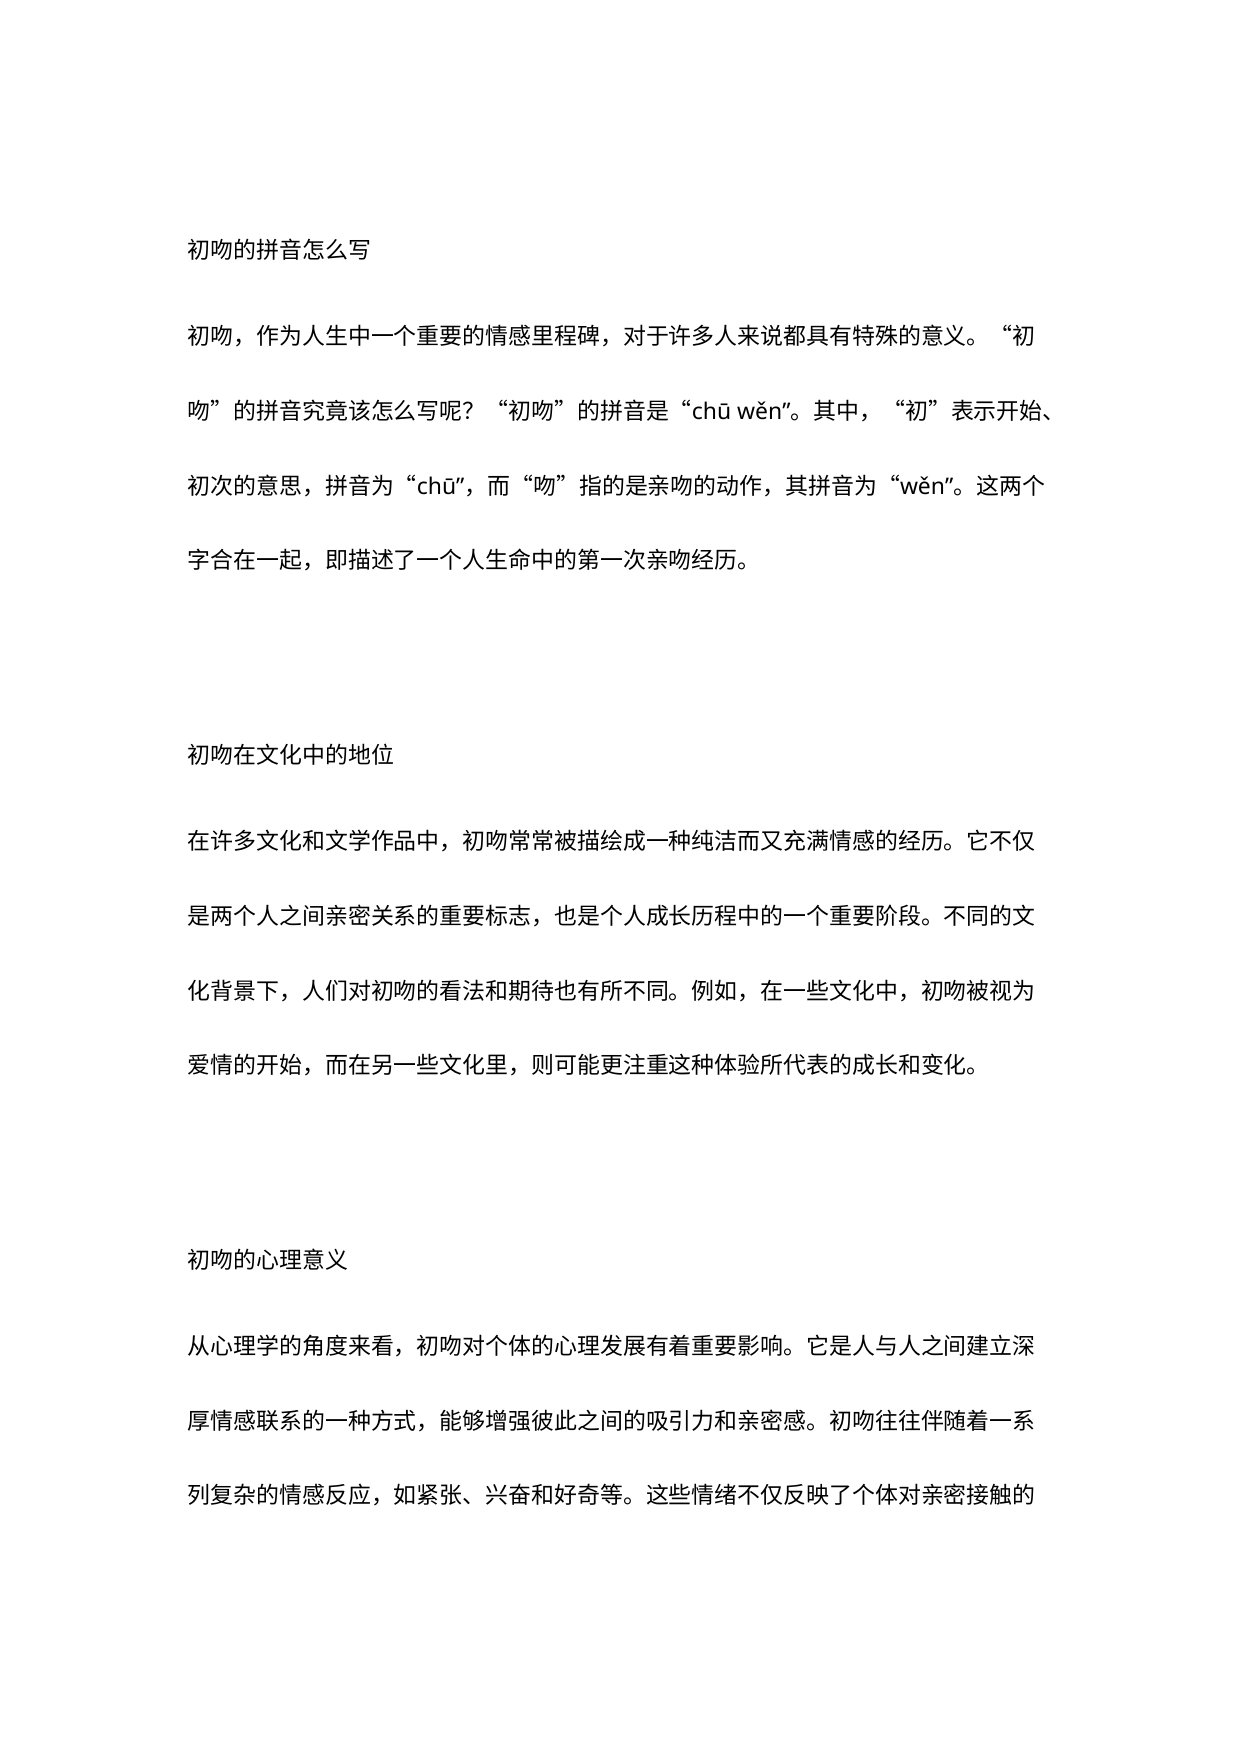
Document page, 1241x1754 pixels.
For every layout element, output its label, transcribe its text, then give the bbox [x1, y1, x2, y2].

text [187, 1312, 1053, 1527]
text 在许多文化和文学作品中，初吻常常被描绘成一种纯洁而又充满情感的经历。它不仅是两个人之间亲密关系的重要标志，也是个人成长历程中的一个重要阶段。不同的文化背景下，人们对初吻的看法和期待也有所不同。例如，在一些文化中，初吻被视为爱情的开始，而在另一些文化里，则可能更注重这种体验所代表的成长和变化。 [187, 807, 1053, 1096]
text 初吻，作为人生中一个重要的情感里程碑，对于许多人来说都具有特殊的意义。“初吻”的拼音究竟该怎么写呢？“初吻”的拼音是“chū wěn”。其中，“初”表示开始、初次的意思，拼音为“chū”，而“吻”指的是亲吻的动作，其拼音为“wěn”。这两个字合在一起，即描述了一个人生命中的第一次亲吻经历。 [187, 302, 1053, 591]
text 初吻在文化中的地位 [187, 721, 1053, 786]
text 初吻的心理意义 [187, 1226, 1053, 1291]
text 初吻的拼音怎么写 [187, 216, 1053, 281]
